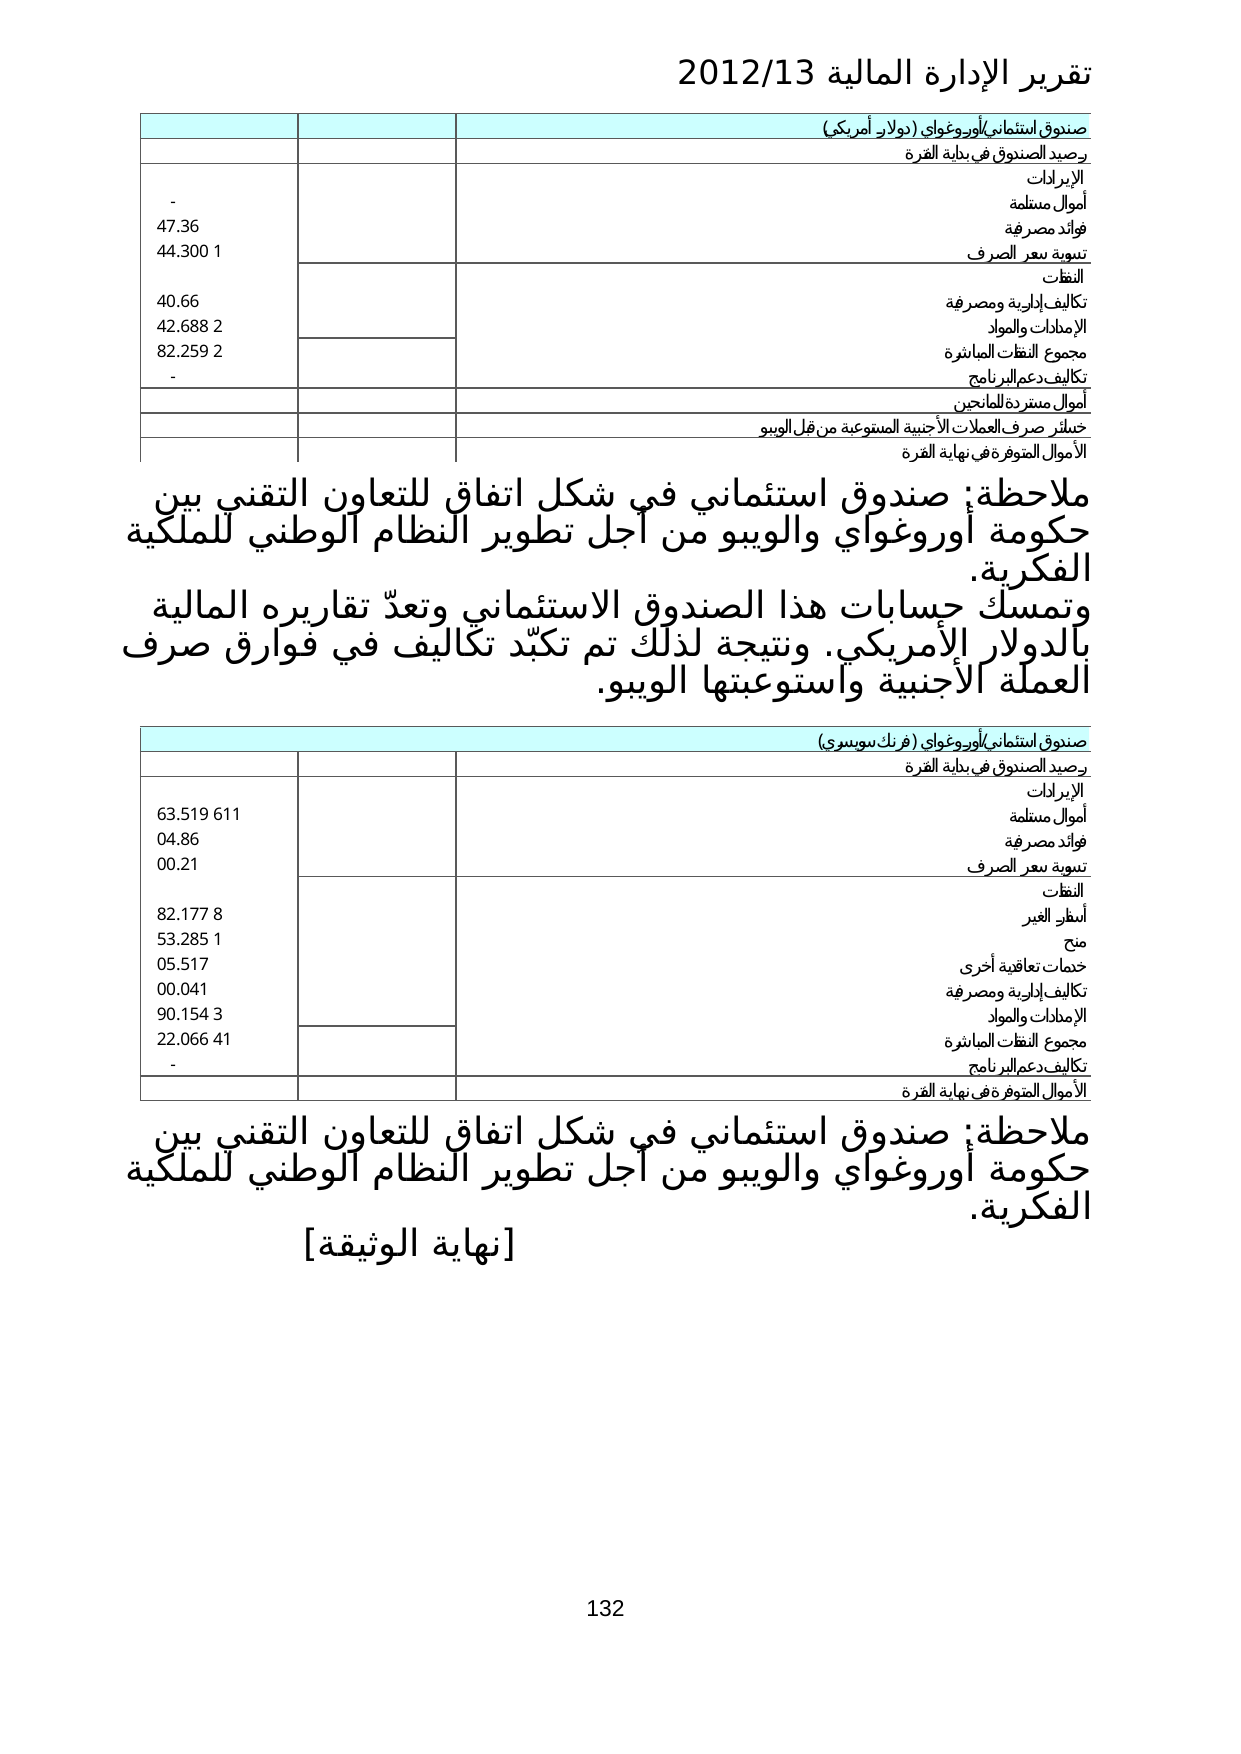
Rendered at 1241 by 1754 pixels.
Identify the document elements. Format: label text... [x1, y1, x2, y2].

text [نهاية الوثيقة] [469, 1227, 516, 1264]
text [نهاية الوثيقة] [387, 1227, 479, 1264]
text ملاحظة: صندوق استئماني في شكل اتفاق للتعاون التقني بين حكومة أوروغواي والويبو من أجل تطوير النظام الوطني للملكية الفكرية. [118, 476, 1092, 588]
text [نهاية الوثيقة] [118, 1227, 403, 1264]
text وتمسك حسابات هذا الصندوق الاستئماني وتعدّ تقاريره المالية بالدولار الأمريكي. ونتيجة لذلك تم تكبّد تكاليف في فوارق صرف العملة الأجنبية واستوعبتها الويبو. [118, 588, 1092, 701]
text ملاحظة: صندوق استئماني في شكل اتفاق للتعاون التقني بين حكومة أوروغواي والويبو من أجل تطوير النظام الوطني للملكية الفكرية. [118, 1114, 1092, 1227]
